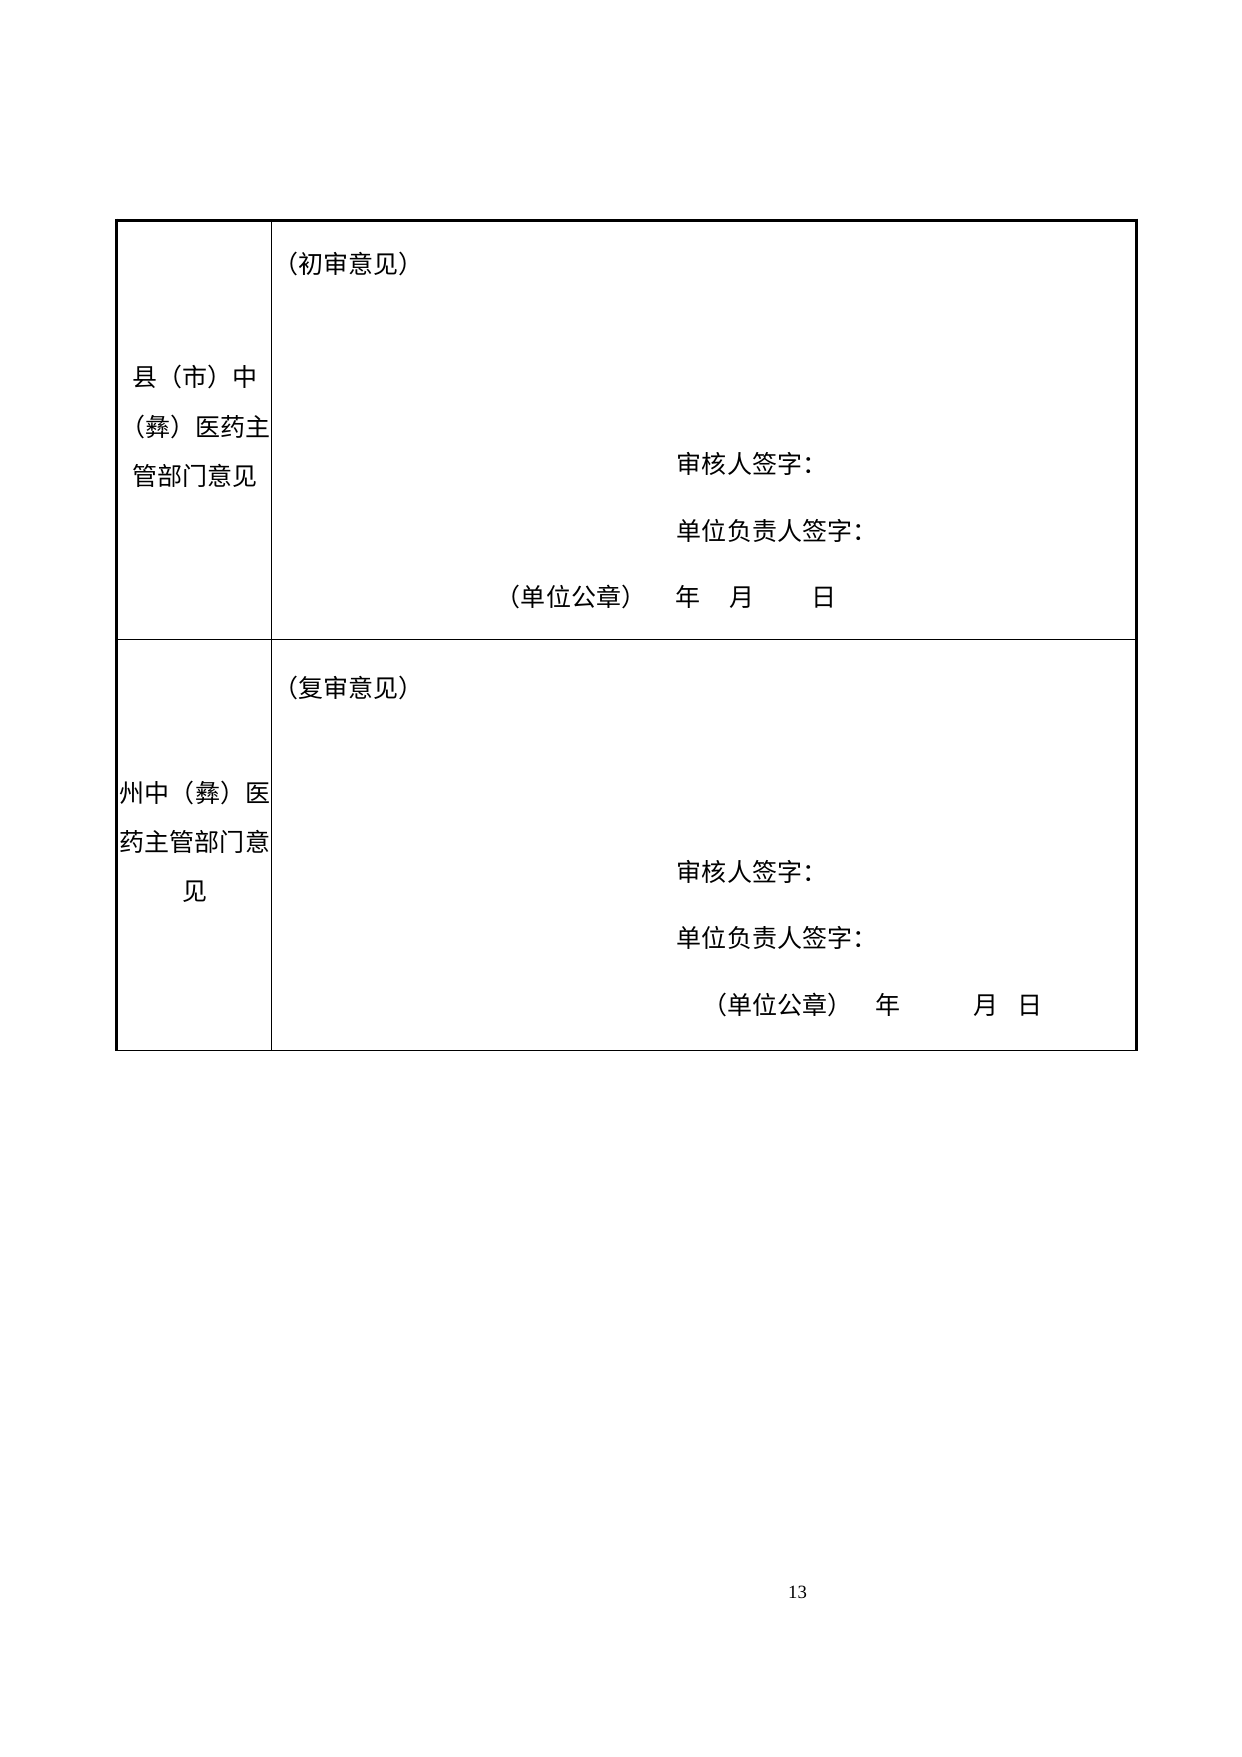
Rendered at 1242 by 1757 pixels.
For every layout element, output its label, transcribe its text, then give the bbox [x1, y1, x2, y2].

table_cell （复审意见） 审核人签字： 单位负责人签字： （单位公章） 年 月 日 [272, 640, 1135, 1050]
table_cell 县（市）中（彝）医药主管部门意见 [118, 222, 271, 638]
table_cell （初审意见） 审核人签字： 单位负责人签字： （单位公章） 年 月 日 [272, 222, 1135, 638]
table_cell 州中（彝）医药主管部门意见 [118, 640, 271, 1050]
